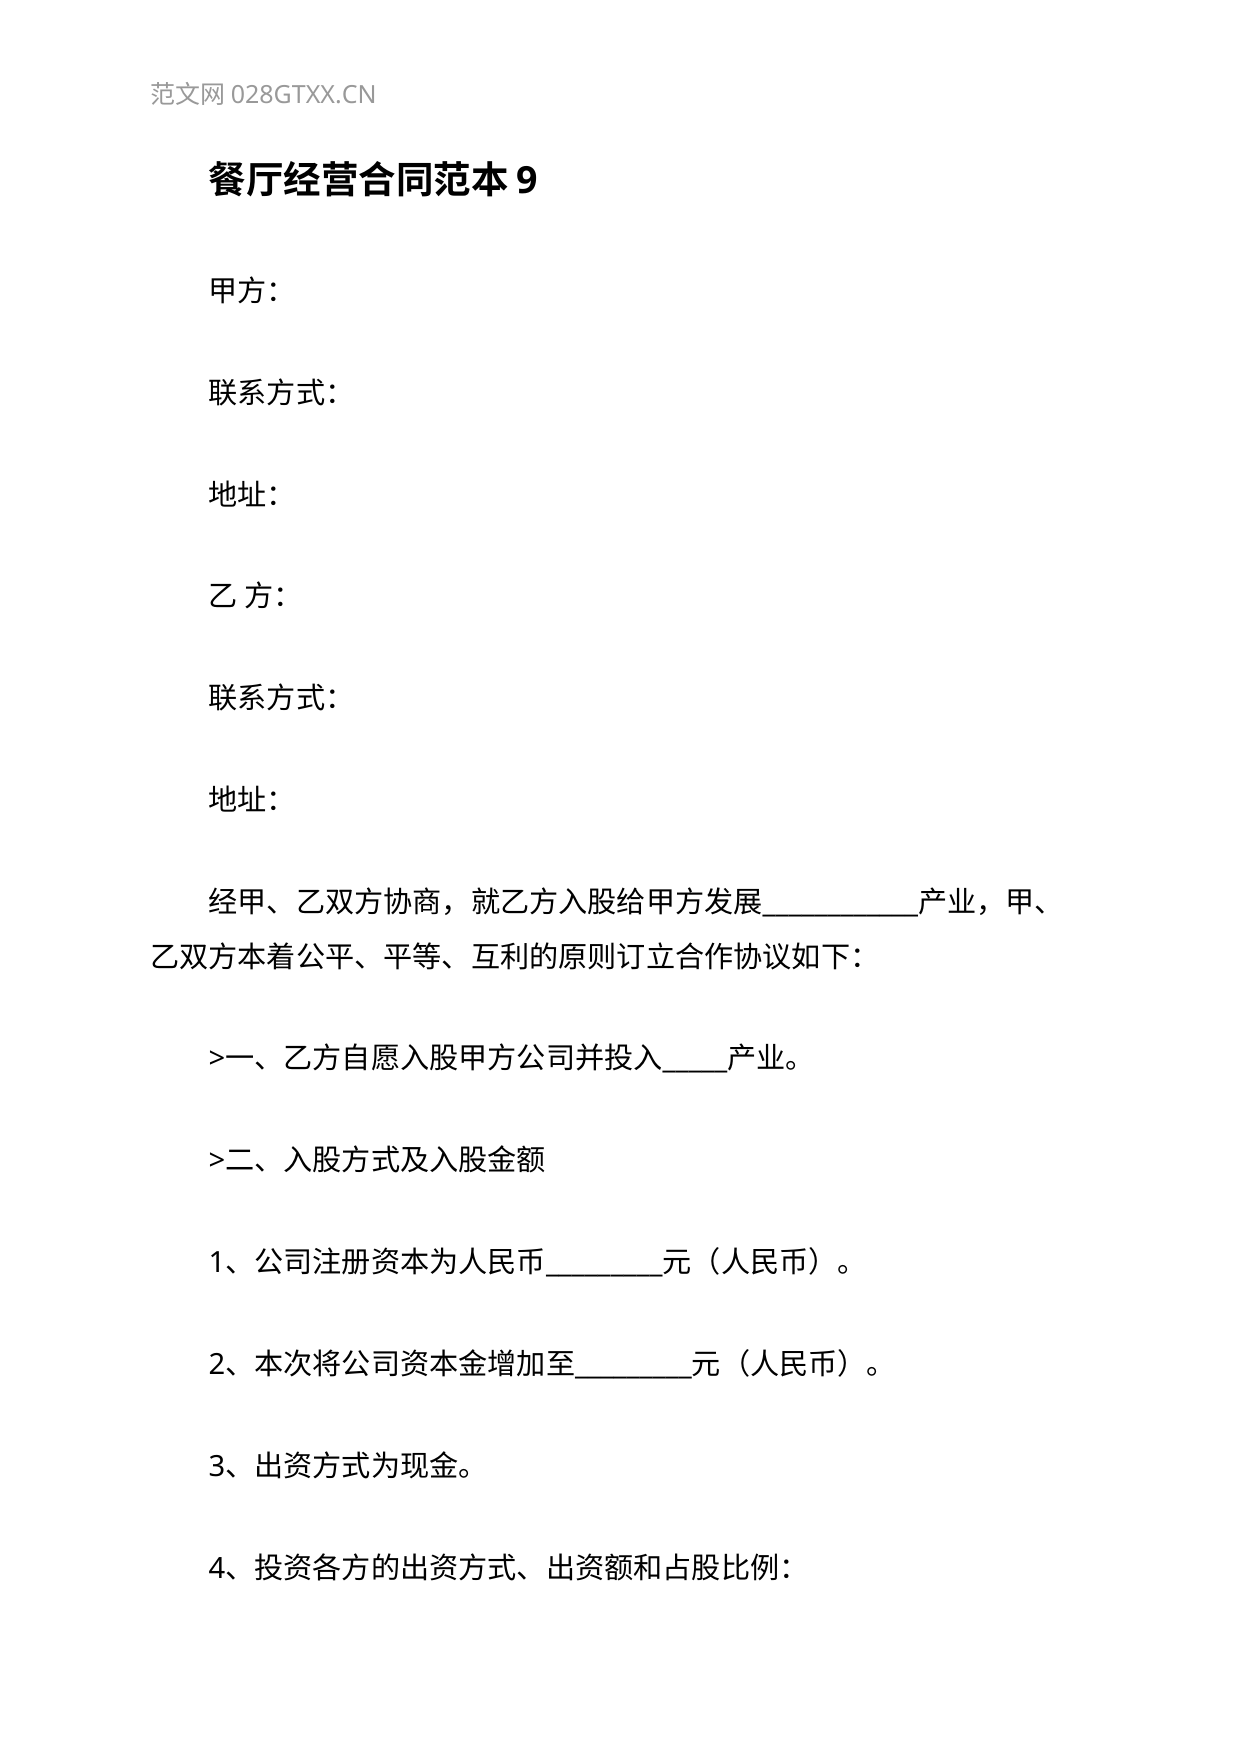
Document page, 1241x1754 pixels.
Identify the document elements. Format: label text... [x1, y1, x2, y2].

text 甲方： [150, 268, 1090, 310]
text 2、本次将公司资本金增加至_________元（人民币）。 [150, 1341, 1090, 1383]
text 地址： [150, 471, 1090, 513]
text 地址： [150, 776, 1090, 819]
text 联系方式： [150, 369, 1090, 412]
text 经甲、乙双方协商，就乙方入股给甲方发展____________产业，甲、乙双方本着公平、平等、互利的原则订立合作协议如下： [150, 878, 1090, 976]
text 4、投资各方的出资方式、出资额和占股比例： [150, 1545, 1090, 1587]
text 乙 方： [150, 573, 1090, 615]
text 联系方式： [150, 675, 1090, 717]
text >二、入股方式及入股金额 [150, 1137, 1090, 1179]
text >一、乙方自愿入股甲方公司并投入_____产业。 [150, 1035, 1090, 1077]
text 1、公司注册资本为人民币_________元（人民币）。 [150, 1239, 1090, 1281]
text 餐厅经营合同范本9 [150, 150, 1090, 204]
text 3、出资方式为现金。 [150, 1443, 1090, 1485]
